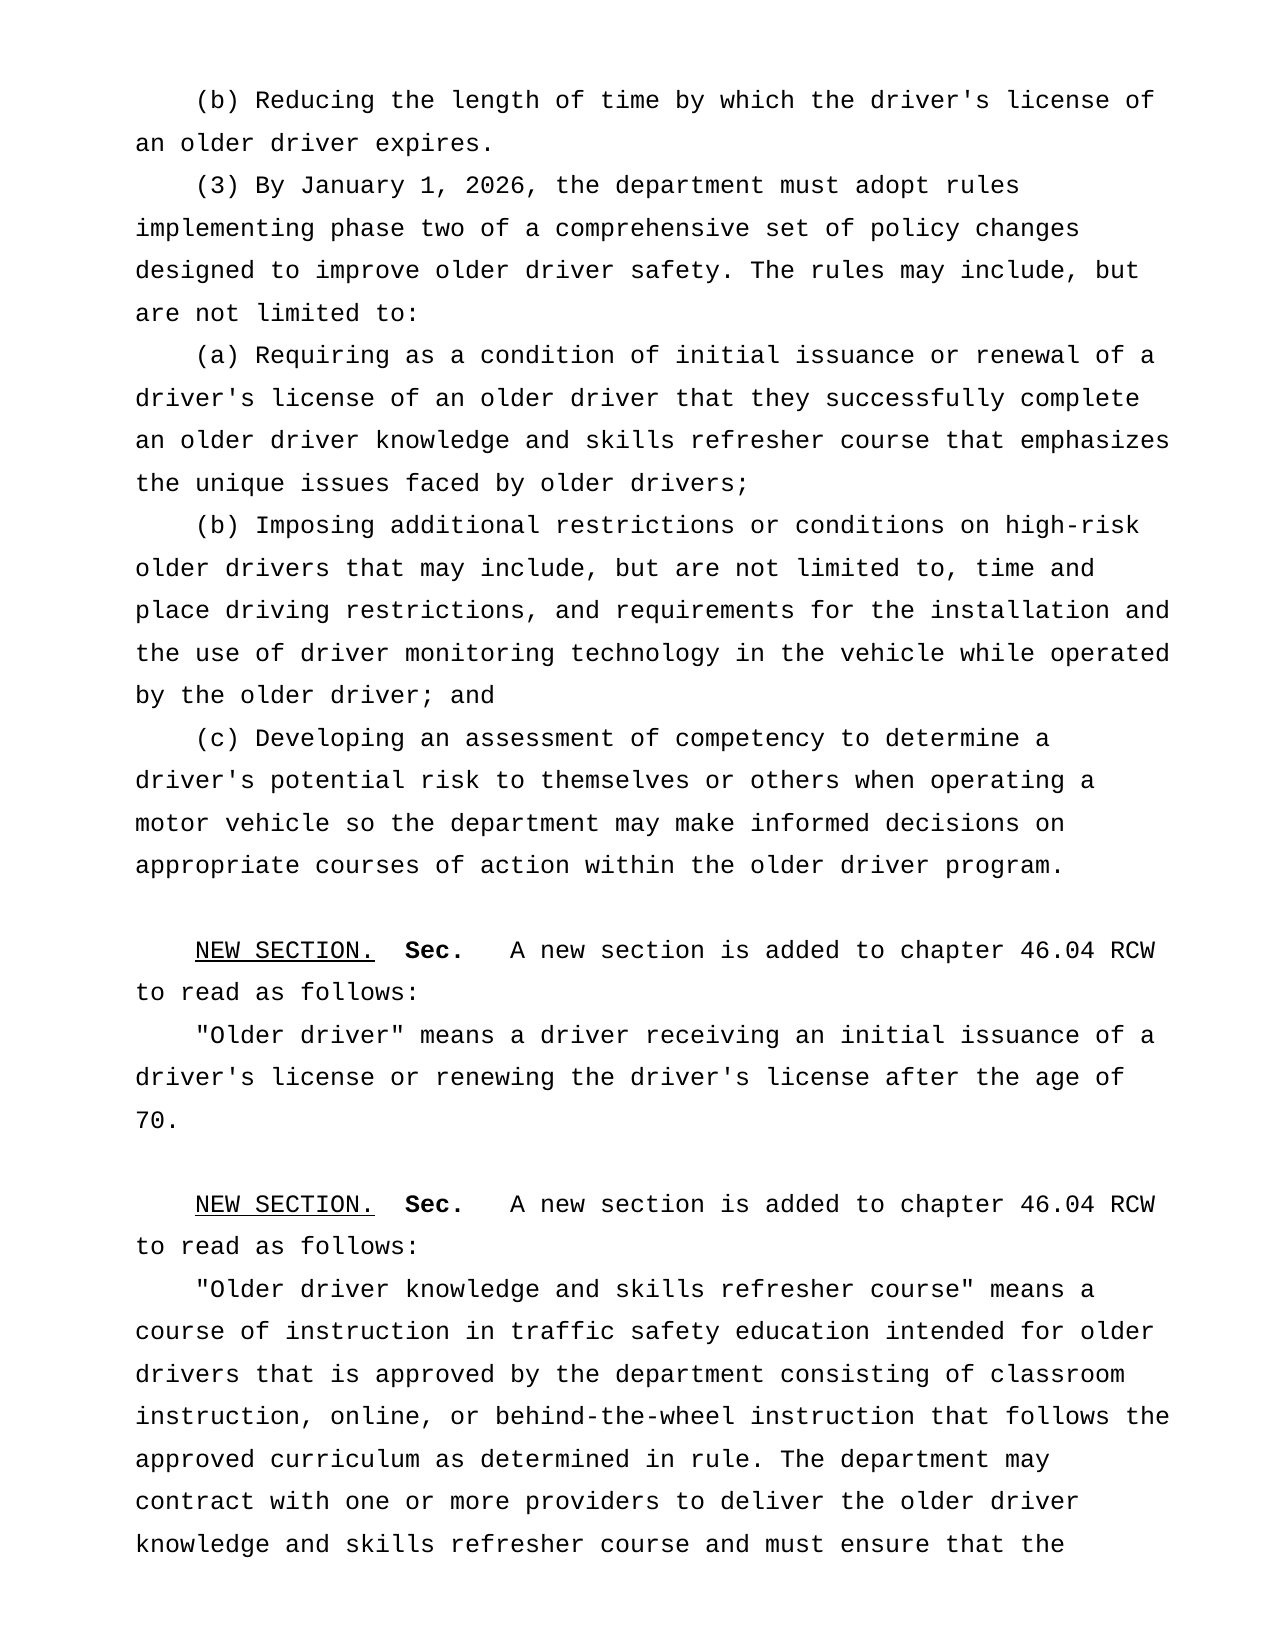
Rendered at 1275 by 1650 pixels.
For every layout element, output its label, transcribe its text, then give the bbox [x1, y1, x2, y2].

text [135, 1263, 1170, 1561]
text (c) Developing an assessment of competency to determine a driver's potential risk to themselves or others when operating a motor vehicle so the department may make informed decisions on appropriate courses of action within the older driver program. [135, 712, 1170, 882]
text (b) Reducing the length of time by which the driver's license of an older driver expires. [135, 75, 1170, 160]
text (b) Imposing additional restrictions or conditions on high-risk older drivers that may include, but are not limited to, time and place driving restrictions, and requirements for the installation and the use of driver monitoring technology in the vehicle while operated by the older driver; and [135, 500, 1170, 712]
text (a) Requiring as a condition of initial issuance or renewal of a driver's license of an older driver that they successfully complete an older driver knowledge and skills refresher course that emphasizes the unique issues faced by older drivers; [135, 330, 1170, 500]
text "Older driver" means a driver receiving an initial issuance of a driver's license or renewing the driver's license after the age of 70. [135, 1009, 1170, 1137]
text NEW SECTION. Sec. A new section is added to chapter 46.04 RCW to read as follows: [135, 924, 1170, 1009]
text (3) By January 1, 2026, the department must adopt rules implementing phase two of a comprehensive set of policy changes designed to improve older driver safety. The rules may include, but are not limited to: [135, 160, 1170, 330]
text NEW SECTION. Sec. A new section is added to chapter 46.04 RCW to read as follows: [135, 1178, 1170, 1263]
